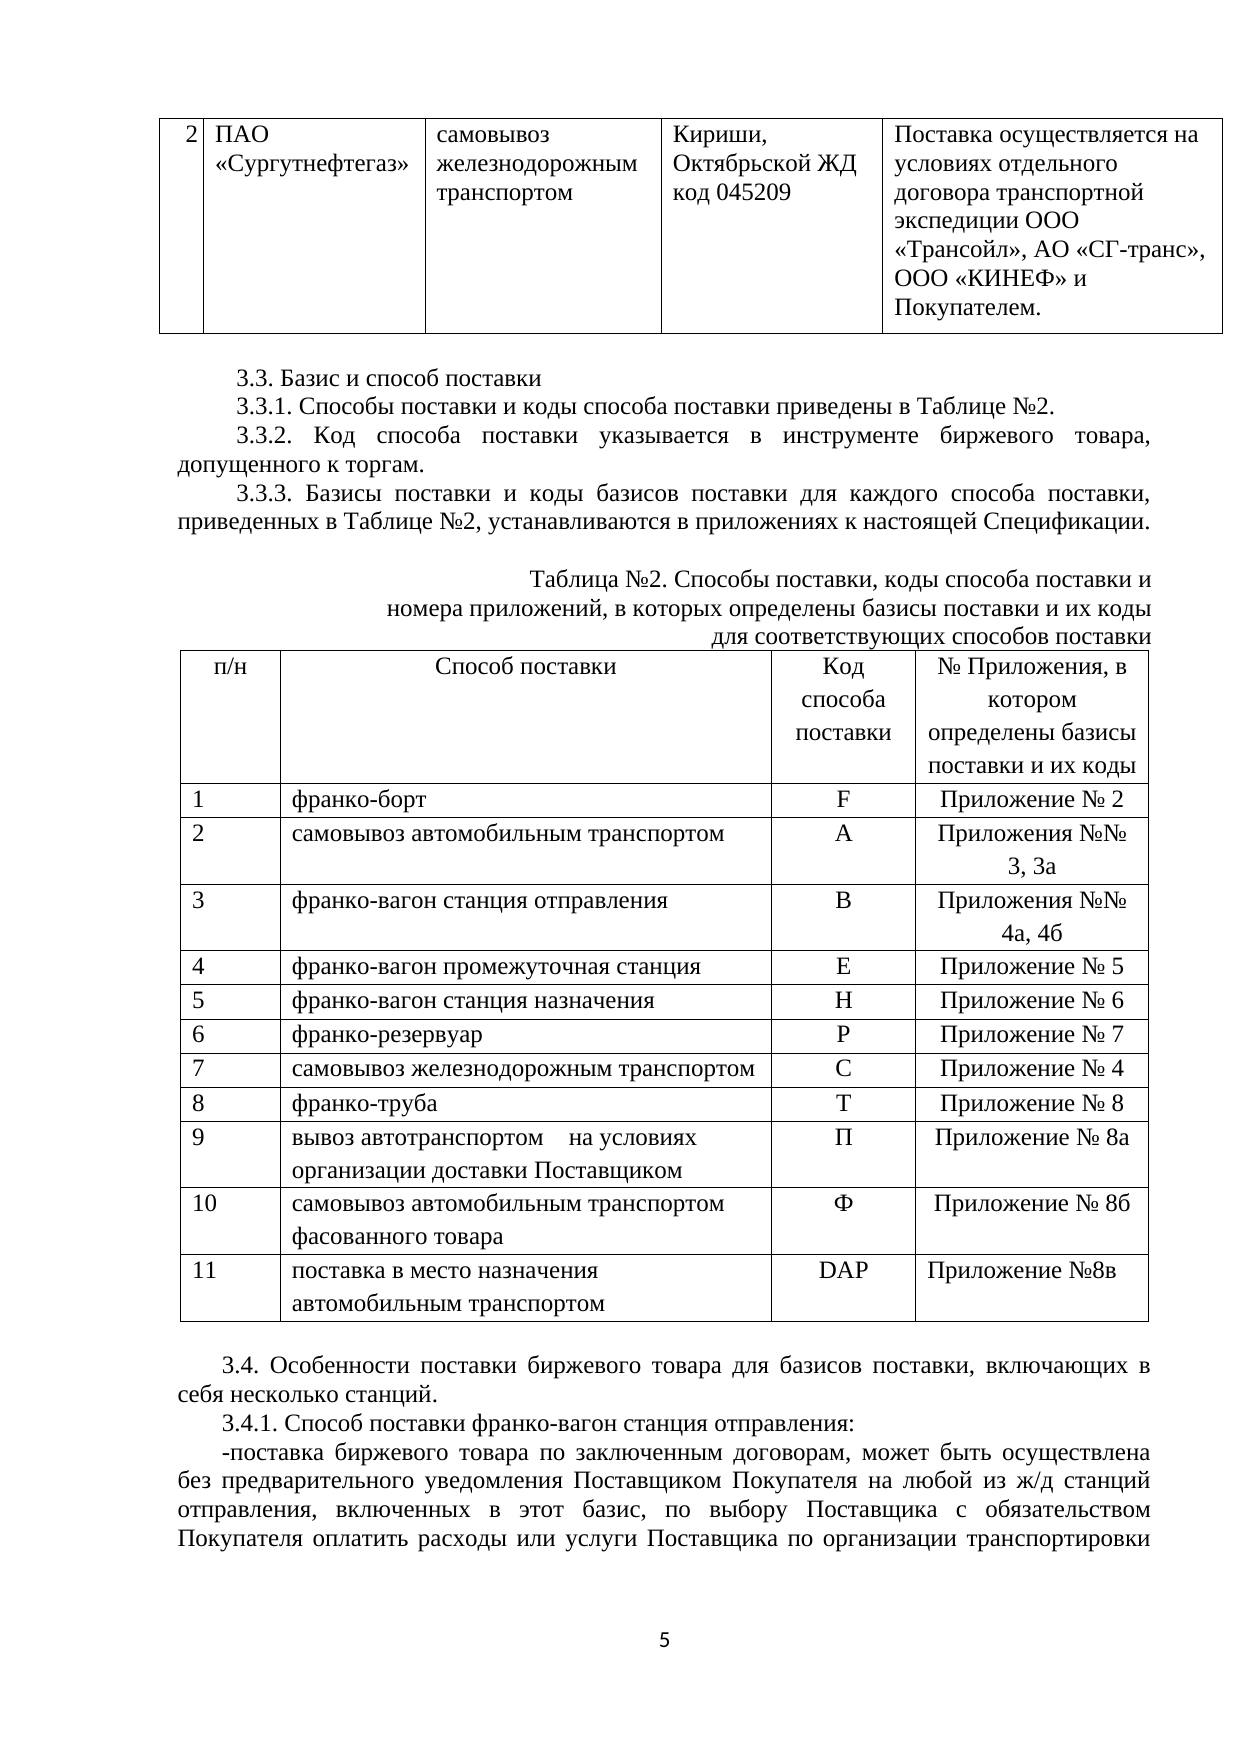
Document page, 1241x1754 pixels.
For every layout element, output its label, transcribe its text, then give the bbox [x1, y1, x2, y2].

table_cell Приложение № 6 [916, 985, 1148, 1018]
table_header Код способа поставки [772, 651, 915, 783]
table_cell франко-вагон промежуточная станция [281, 951, 771, 984]
table_cell самовывоз автомобильным транспортом [281, 818, 771, 884]
table_cell [181, 784, 280, 817]
text 3.3. Базис и способ поставки [177, 363, 1152, 391]
table_cell [181, 1088, 280, 1121]
text 3.4.1. Способ поставки франко-вагон станция отправления: [177, 1408, 1152, 1437]
table_cell Приложение № 5 [916, 951, 1148, 984]
table_cell Приложение № 2 [916, 784, 1148, 817]
table_cell [181, 1255, 280, 1321]
text 3.3.1. Способы поставки и коды способа поставки приведены в Таблице №2. [177, 391, 1152, 420]
table_cell франко-труба [281, 1088, 771, 1121]
table_cell [181, 818, 280, 884]
table_cell А [772, 818, 915, 884]
table_cell франко-вагон станция отправления [281, 885, 771, 950]
table_cell Кириши, Октябрьской ЖД код 045209 [662, 119, 882, 333]
table_cell франко-борт [281, 784, 771, 817]
text номера приложений, в которых определены базисы поставки и их коды [177, 593, 1152, 621]
text 3.3.3. Базисы поставки и коды базисов поставки для каждого способа поставки, приведенных в Таблице №2, устанавливаются в приложениях к настоящей Спецификации. [177, 478, 1152, 535]
table_cell Приложение № 8б [916, 1188, 1148, 1254]
table_header Способ поставки [281, 651, 771, 783]
table_cell Приложение № 8а [916, 1122, 1148, 1187]
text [177, 1437, 1152, 1552]
table_header № Приложения, в котором определены базисы поставки и их коды [916, 651, 1148, 783]
table_cell Приложение № 4 [916, 1054, 1148, 1087]
table_cell Приложение № 8 [916, 1088, 1148, 1121]
table_cell Р [772, 1020, 915, 1052]
table_cell [181, 885, 280, 950]
table_cell франко-резервуар [281, 1020, 771, 1052]
table_cell самовывоз железнодорожным транспортом [281, 1054, 771, 1087]
table_cell В [772, 885, 915, 950]
table_cell [181, 1188, 280, 1254]
table_cell самовывоз автомобильным транспортом фасованного товара [281, 1188, 771, 1254]
table_cell поставка в место назначения автомобильным транспортом [281, 1255, 771, 1321]
text 3.3.2. Код способа поставки указывается в инструменте биржевого товара, допущенного к торгам. [177, 420, 1152, 478]
table_cell вывоз автотранспортом на условиях организации доставки Поставщиком [281, 1122, 771, 1187]
table_cell [160, 119, 203, 333]
table_cell DAP [772, 1255, 915, 1321]
table_cell С [772, 1054, 915, 1087]
table_cell [181, 1122, 280, 1187]
text 3.4. Особенности поставки биржевого товара для базисов поставки, включающих в себя несколько станций. [177, 1350, 1152, 1408]
table_cell F [772, 784, 915, 817]
table_cell Н [772, 985, 915, 1018]
table_cell Т [772, 1088, 915, 1121]
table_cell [426, 119, 661, 333]
table_cell [181, 1020, 280, 1052]
table_header п/н [181, 651, 280, 783]
table_cell Приложения №№ 4а, 4б [916, 885, 1148, 950]
table_cell Поставка осуществляется на условиях отдельного договора транспортной экспедиции ООО «Трансойл», АО «СГ-транс», ООО «КИНЕФ» и Покупателем. [883, 119, 1222, 333]
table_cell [204, 119, 425, 333]
table_cell Ф [772, 1188, 915, 1254]
text для соответствующих способов поставки [177, 621, 1152, 650]
table_cell Приложения №№ 3, 3а [916, 818, 1148, 884]
text Таблица №2. Способы поставки, коды способа поставки и [177, 564, 1152, 593]
table_cell [181, 985, 280, 1018]
table_cell франко-вагон станция назначения [281, 985, 771, 1018]
table_cell Приложение № 7 [916, 1020, 1148, 1052]
table_cell [181, 1054, 280, 1087]
table_cell П [772, 1122, 915, 1187]
table_cell Приложение №8в [916, 1255, 1148, 1321]
table_cell Е [772, 951, 915, 984]
table_cell [181, 951, 280, 984]
